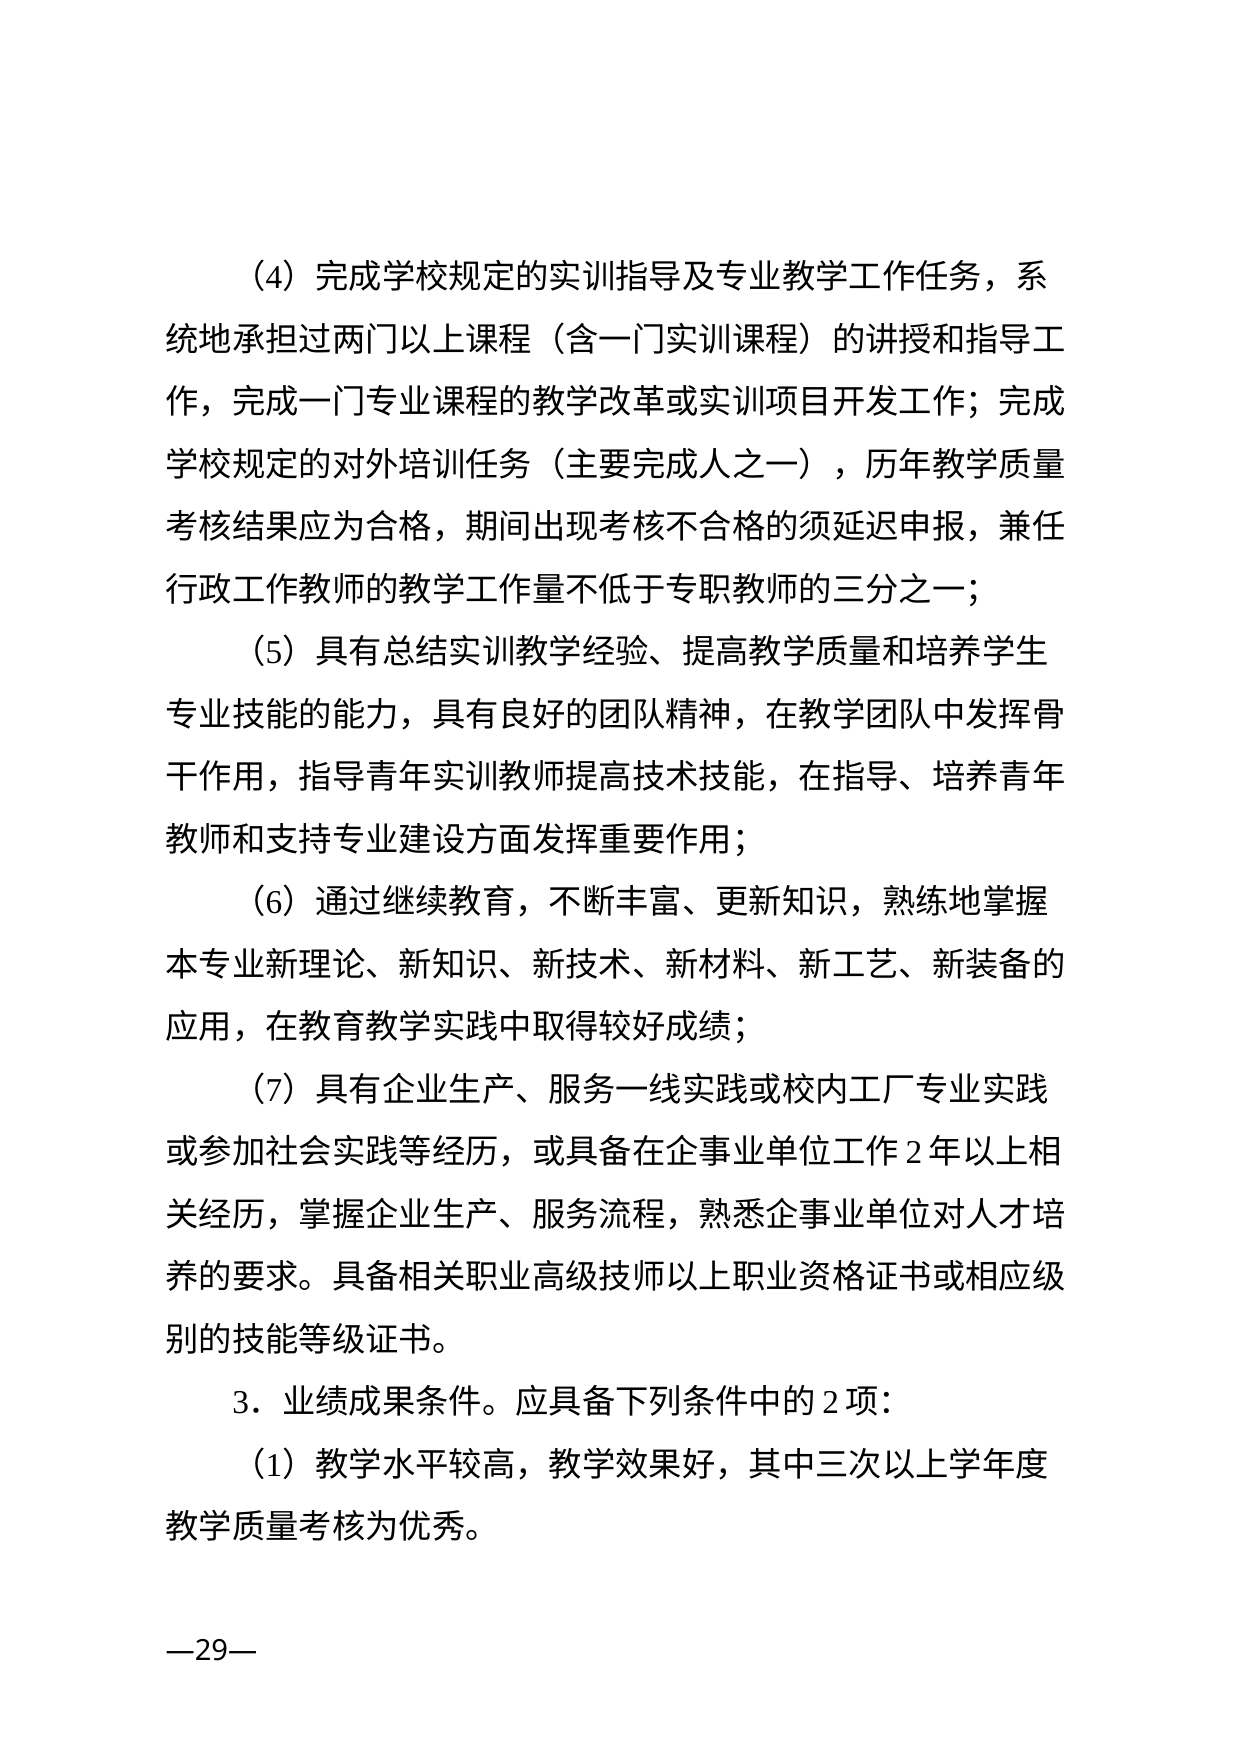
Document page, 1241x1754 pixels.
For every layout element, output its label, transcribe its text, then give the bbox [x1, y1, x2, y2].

text 3．业绩成果条件。应具备下列条件中的2项： [165, 1364, 1075, 1426]
text （1）教学水平较高，教学效果好，其中三次以上学年度教学质量考核为优秀。 [165, 1426, 1075, 1551]
text （7）具有企业生产、服务一线实践或校内工厂专业实践或参加社会实践等经历，或具备在企事业单位工作2年以上相关经历，掌握企业生产、服务流程，熟悉企事业单位对人才培养的要求。具备相关职业高级技师以上职业资格证书或相应级别的技能等级证书。 [165, 1051, 1075, 1364]
text （4）完成学校规定的实训指导及专业教学工作任务，系统地承担过两门以上课程（含一门实训课程）的讲授和指导工作，完成一门专业课程的教学改革或实训项目开发工作；完成学校规定的对外培训任务（主要完成人之一），历年教学质量考核结果应为合格，期间出现考核不合格的须延迟申报，兼任行政工作教师的教学工作量不低于专职教师的三分之一； [165, 239, 1075, 614]
text （6）通过继续教育，不断丰富、更新知识，熟练地掌握本专业新理论、新知识、新技术、新材料、新工艺、新装备的应用，在教育教学实践中取得较好成绩； [165, 864, 1075, 1051]
text （5）具有总结实训教学经验、提高教学质量和培养学生专业技能的能力，具有良好的团队精神，在教学团队中发挥骨干作用，指导青年实训教师提高技术技能，在指导、培养青年教师和支持专业建设方面发挥重要作用； [165, 614, 1075, 864]
